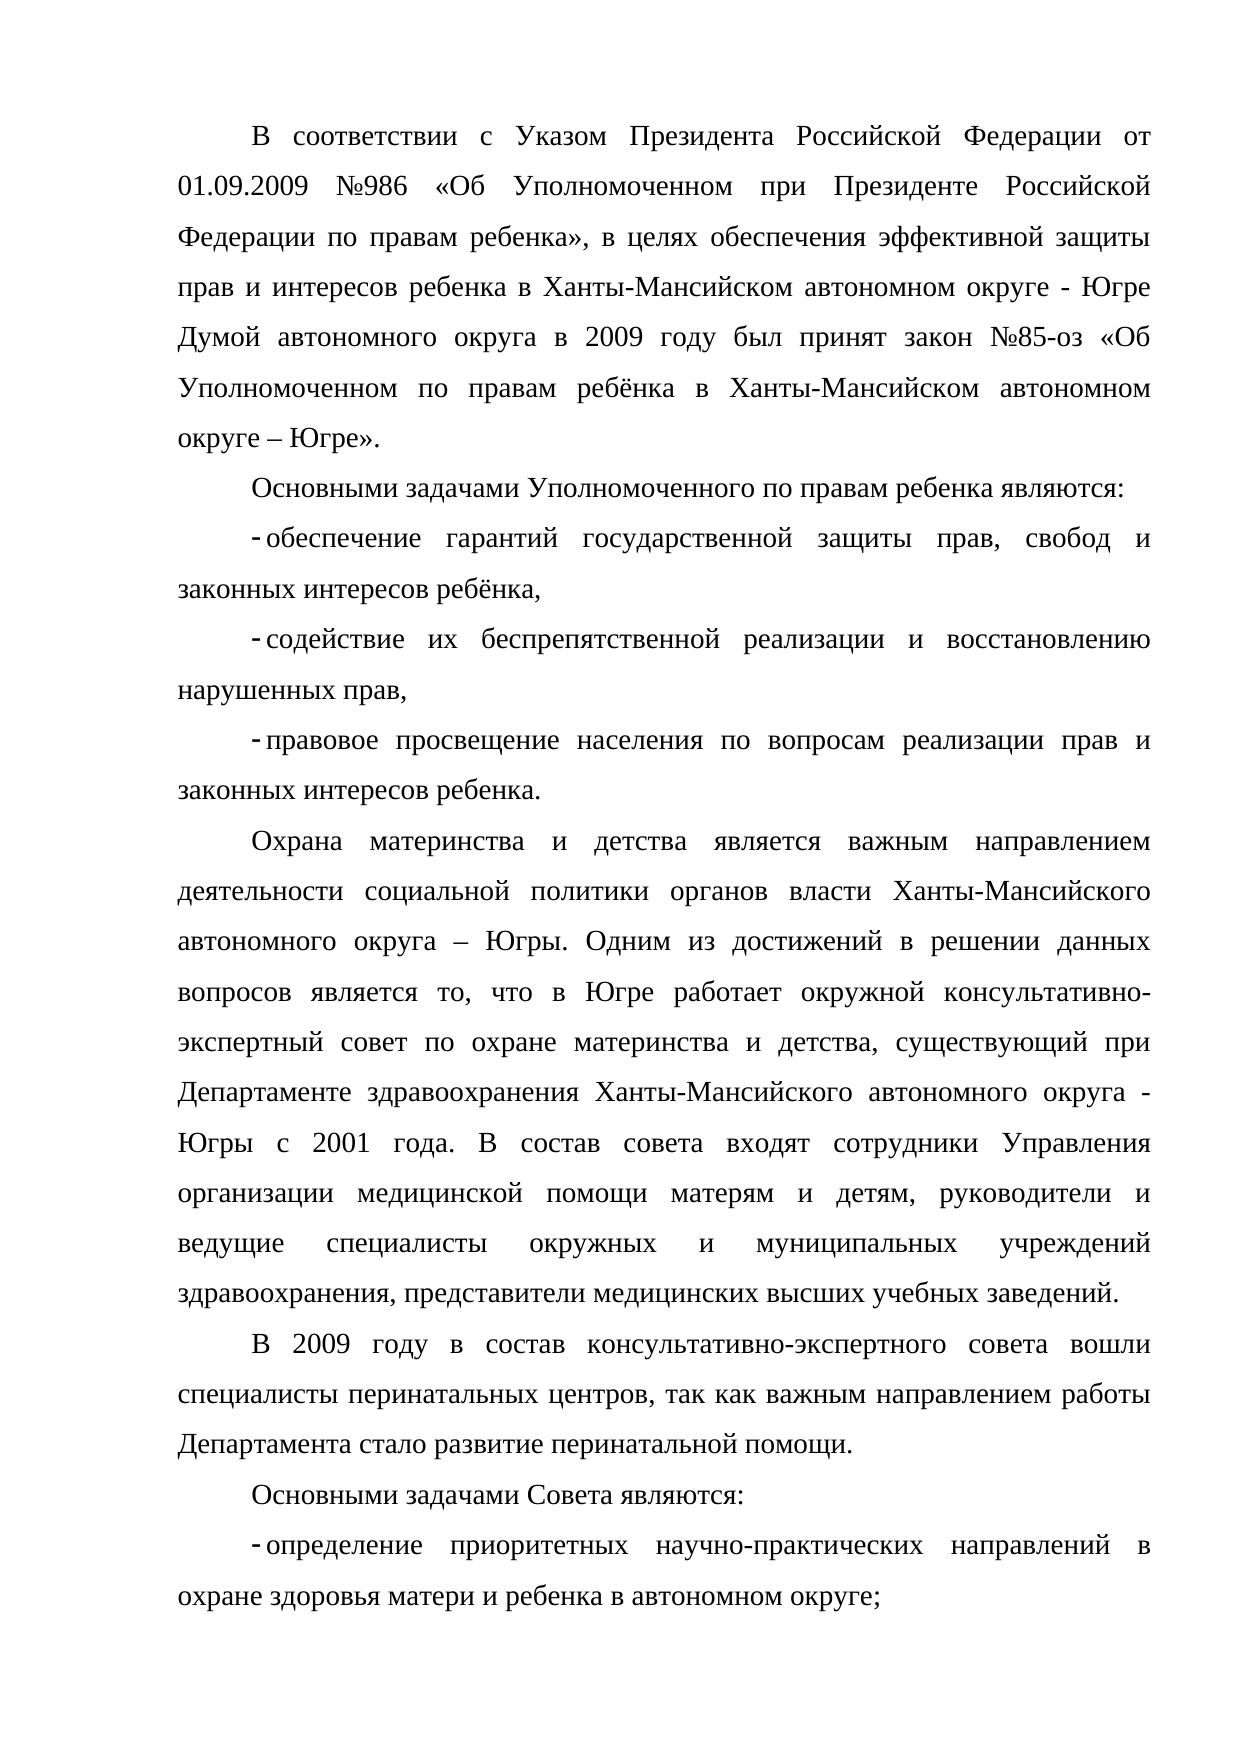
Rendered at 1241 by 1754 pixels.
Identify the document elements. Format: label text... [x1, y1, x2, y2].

list содействие их беспрепятственной реализации и восстановлению нарушенных прав, [177, 621, 1152, 705]
list определение приоритетных научно-практических направлений в охране здоровья матери и ребенка в автономном округе; [177, 1527, 1152, 1611]
text В соответствии с Указом Президента Российской Федерации от 01.09.2009 №986 «Об Уполномоченном при Президенте Российской Федерации по правам ребенка», в целях обеспечения эффективной защиты прав и интересов ребенка в Ханты-Мансийском автономном округе - Югре Думой автономного округа в 2009 году был принят закон №85-оз «Об Уполномоченном по правам ребёнка в Ханты-Мансийском автономном округе – Югре». [177, 118, 1152, 453]
text Основными задачами Уполномоченного по правам ребенка являются: [177, 470, 1152, 504]
list обеспечение гарантий государственной защиты прав, свобод и законных интересов ребёнка, [177, 521, 1152, 604]
text Основными задачами Совета являются: [177, 1477, 1152, 1510]
list правовое просвещение населения по вопросам реализации прав и законных интересов ребенка. [177, 722, 1152, 806]
text В 2009 году в состав консультативно-экспертного совета вошли специалисты перинатальных центров, так как важным направлением работы Департамента стало развитие перинатальной помощи. [177, 1326, 1152, 1460]
text Охрана материнства и детства является важным направлением деятельности социальной политики органов власти Ханты-Мансийского автономного округа – Югры. Одним из достижений в решении данных вопросов является то, что в Югре работает окружной консультативно-экспертный совет по охране материнства и детства, существующий при Департаменте здравоохранения Ханты-Мансийского автономного округа - Югры с 2001 года. В состав совета входят сотрудники Управления организации медицинской помощи матерям и детям, руководители и ведущие специалисты окружных и муниципальных учреждений здравоохранения, представители медицинских высших учебных заведений. [177, 823, 1152, 1309]
